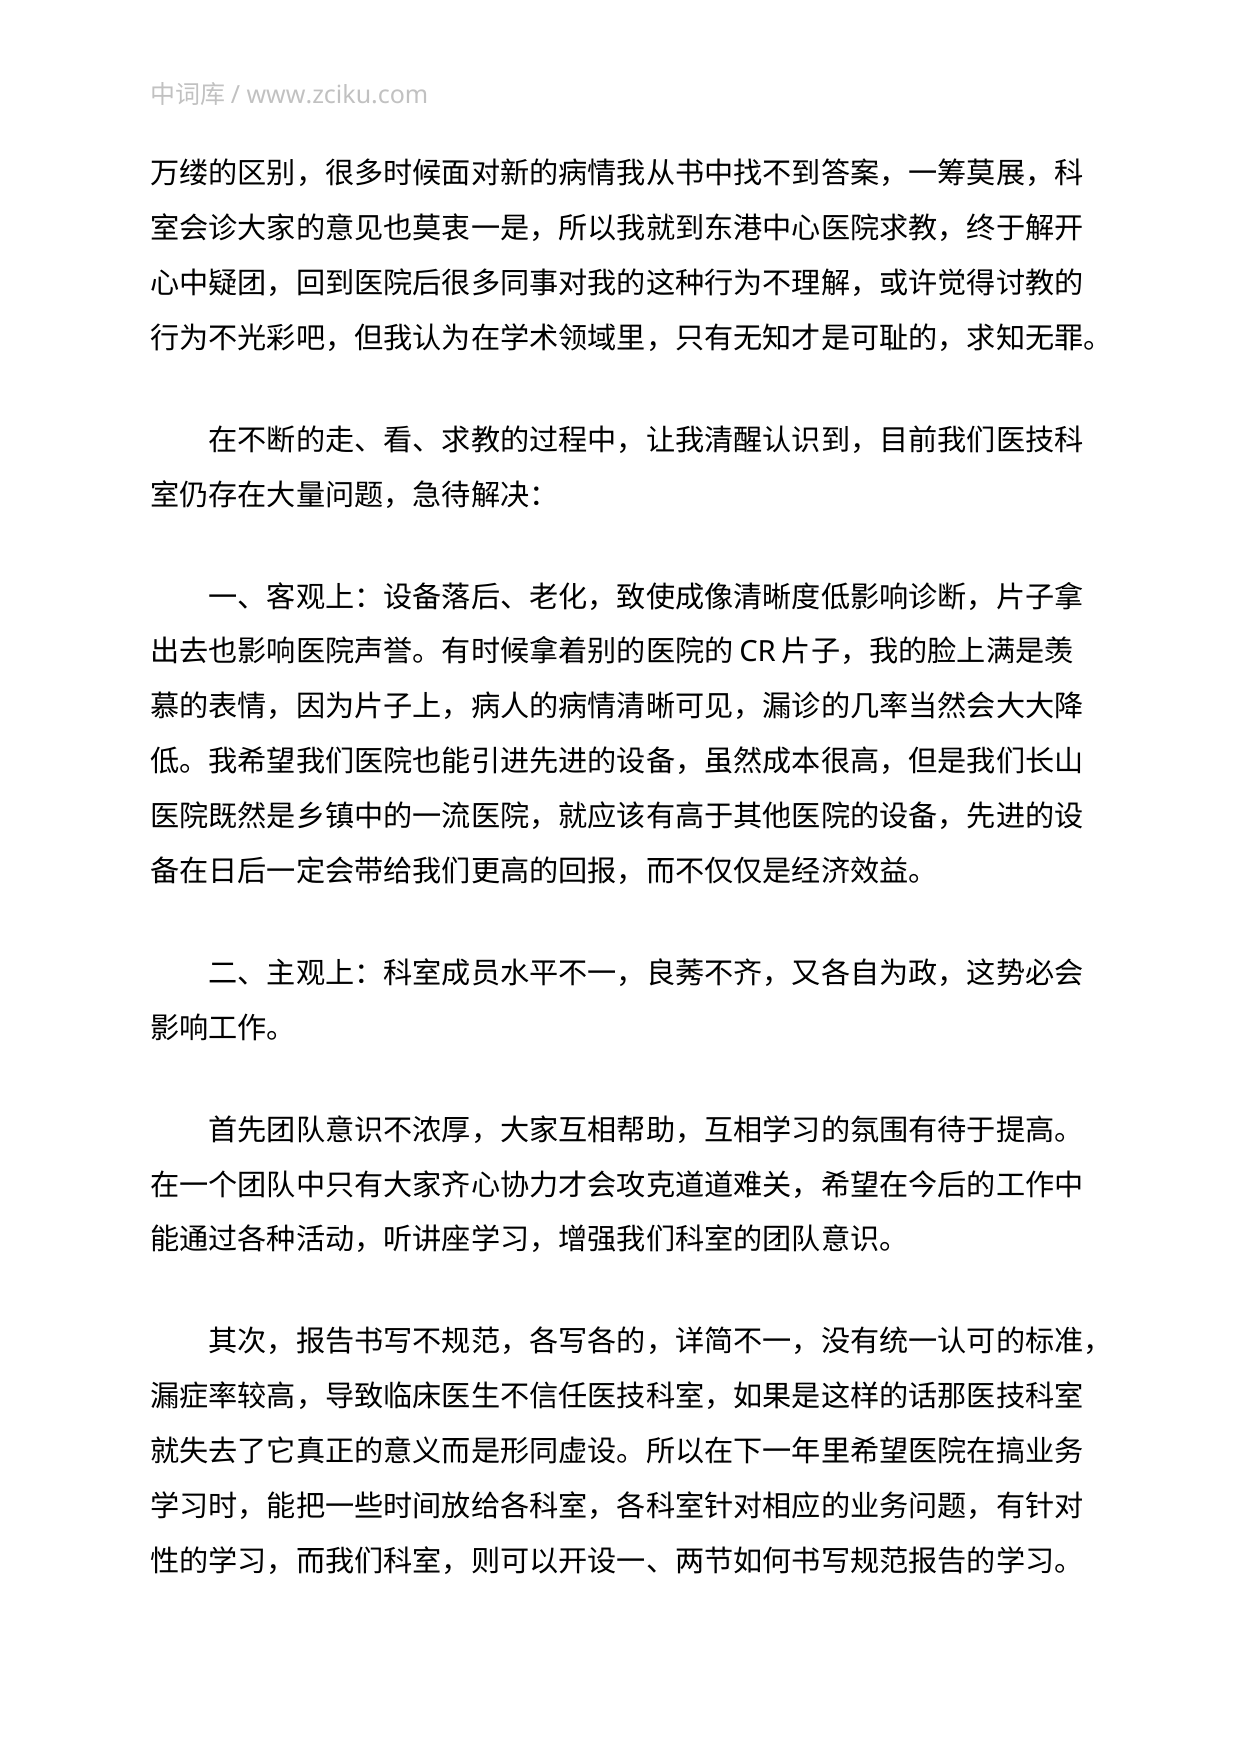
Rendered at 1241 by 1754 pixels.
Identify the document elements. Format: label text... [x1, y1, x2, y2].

text 在不断的走、看、求教的过程中，让我清醒认识到，目前我们医技科室仍存在大量问题，急待解决： [150, 416, 1090, 514]
text 首先团队意识不浓厚，大家互相帮助，互相学习的氛围有待于提高。在一个团队中只有大家齐心协力才会攻克道道难关，希望在今后的工作中能通过各种活动，听讲座学习，增强我们科室的团队意识。 [150, 1106, 1090, 1258]
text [150, 150, 1090, 357]
text 一、客观上：设备落后、老化，致使成像清晰度低影响诊断，片子拿出去也影响医院声誉。有时候拿着别的医院的CR片子，我的脸上满是羡慕的表情，因为片子上，病人的病情清晰可见，漏诊的几率当然会大大降低。我希望我们医院也能引进先进的设备，虽然成本很高，但是我们长山医院既然是乡镇中的一流医院，就应该有高于其他医院的设备，先进的设备在日后一定会带给我们更高的回报，而不仅仅是经济效益。 [150, 573, 1090, 890]
text 其次，报告书写不规范，各写各的，详简不一，没有统一认可的标准，漏症率较高，导致临床医生不信任医技科室，如果是这样的话那医技科室就失去了它真正的意义而是形同虚设。所以在下一年里希望医院在搞业务学习时，能把一些时间放给各科室，各科室针对相应的业务问题，有针对性的学习，而我们科室，则可以开设一、两节如何书写规范报告的学习。 [150, 1318, 1090, 1579]
text 二、主观上：科室成员水平不一，良莠不齐，又各自为政，这势必会影响工作。 [150, 949, 1090, 1047]
